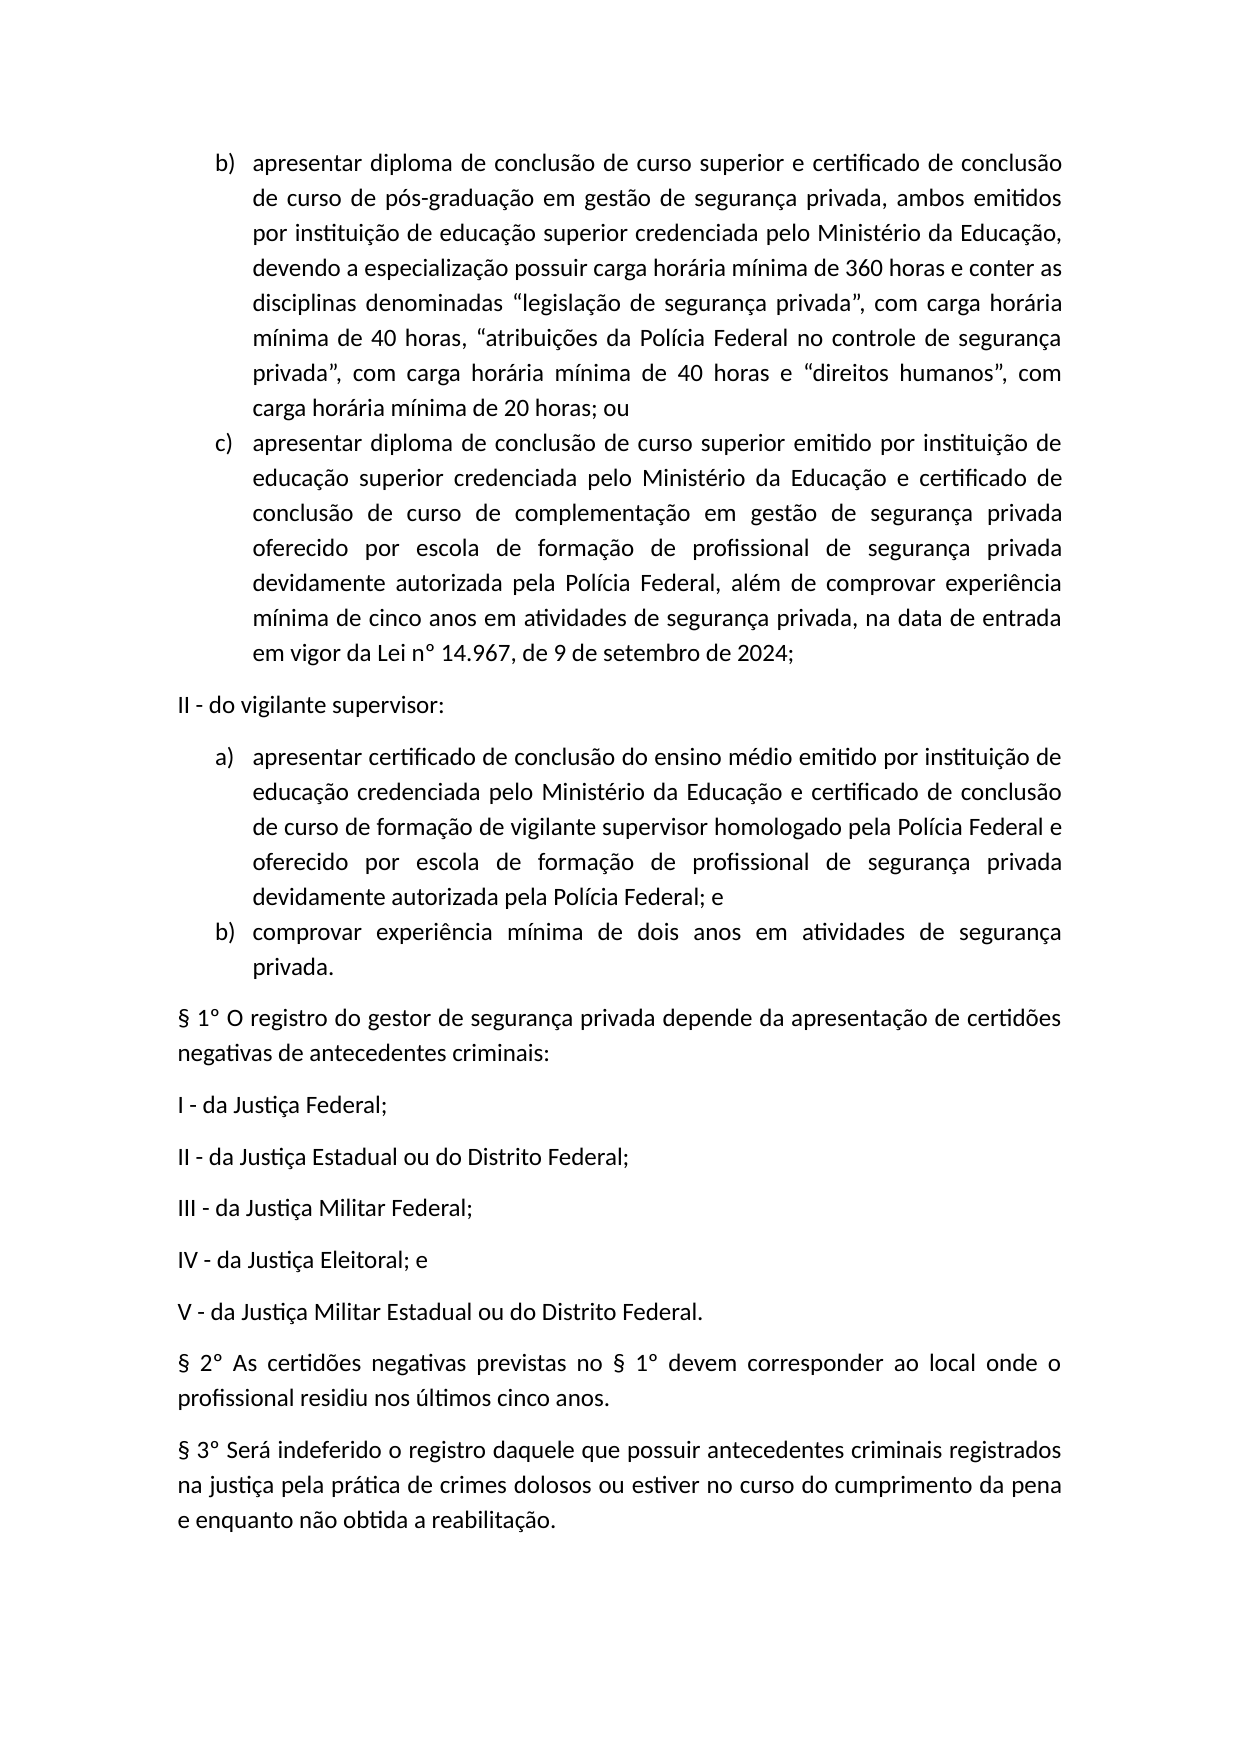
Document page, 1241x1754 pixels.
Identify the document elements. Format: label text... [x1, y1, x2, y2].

list apresentar certificado de conclusão do ensino médio emitido por instituição de educação credenciada pelo Ministério da Educação e certificado de conclusão de curso de formação de vigilante supervisor homologado pela Polícia Federal e oferecido por escola de formação de profissional de segurança privada devidamente autorizada pela Polícia Federal; e [215, 741, 1063, 911]
list apresentar diploma de conclusão de curso superior emitido por instituição de educação superior credenciada pelo Ministério da Educação e certificado de conclusão de curso de complementação em gestão de segurança privada oferecido por escola de formação de profissional de segurança privada devidamente autorizada pela Polícia Federal, além de comprovar experiência mínima de cinco anos em atividades de segurança privada, na data de entrada em vigor da Lei nº 14.967, de 9 de setembro de 2024; [215, 428, 1063, 668]
text § 2º As certidões negativas previstas no § 1º devem corresponder ao local onde o profissional residiu nos últimos cinco anos. [177, 1348, 1063, 1413]
text V - da Justiça Militar Estadual ou do Distrito Federal. [177, 1296, 1063, 1326]
text I - da Justiça Federal; [177, 1089, 1063, 1120]
text § 3º Será indeferido o registro daquele que possuir antecedentes criminais registrados na justiça pela prática de crimes dolosos ou estiver no curso do cumprimento da pena e enquanto não obtida a reabilitação. [177, 1434, 1063, 1535]
text II - do vigilante supervisor: [177, 689, 1063, 720]
text IV - da Justiça Eleitoral; e [177, 1244, 1063, 1275]
text § 1º O registro do gestor de segurança privada depende da apresentação de certidões negativas de antecedentes criminais: [177, 1003, 1063, 1068]
list comprovar experiência mínima de dois anos em atividades de segurança privada. [215, 916, 1063, 981]
text II - da Justiça Estadual ou do Distrito Federal; [177, 1141, 1063, 1171]
list apresentar diploma de conclusão de curso superior e certificado de conclusão de curso de pós-graduação em gestão de segurança privada, ambos emitidos por instituição de educação superior credenciada pelo Ministério da Educação, devendo a especialização possuir carga horária mínima de 360 horas e conter as disciplinas denominadas “legislação de segurança privada”, com carga horária mínima de 40 horas, “atribuições da Polícia Federal no controle de segurança privada”, com carga horária mínima de 40 horas e “direitos humanos”, com carga horária mínima de 20 horas; ou [215, 148, 1063, 423]
text III - da Justiça Militar Federal; [177, 1193, 1063, 1223]
